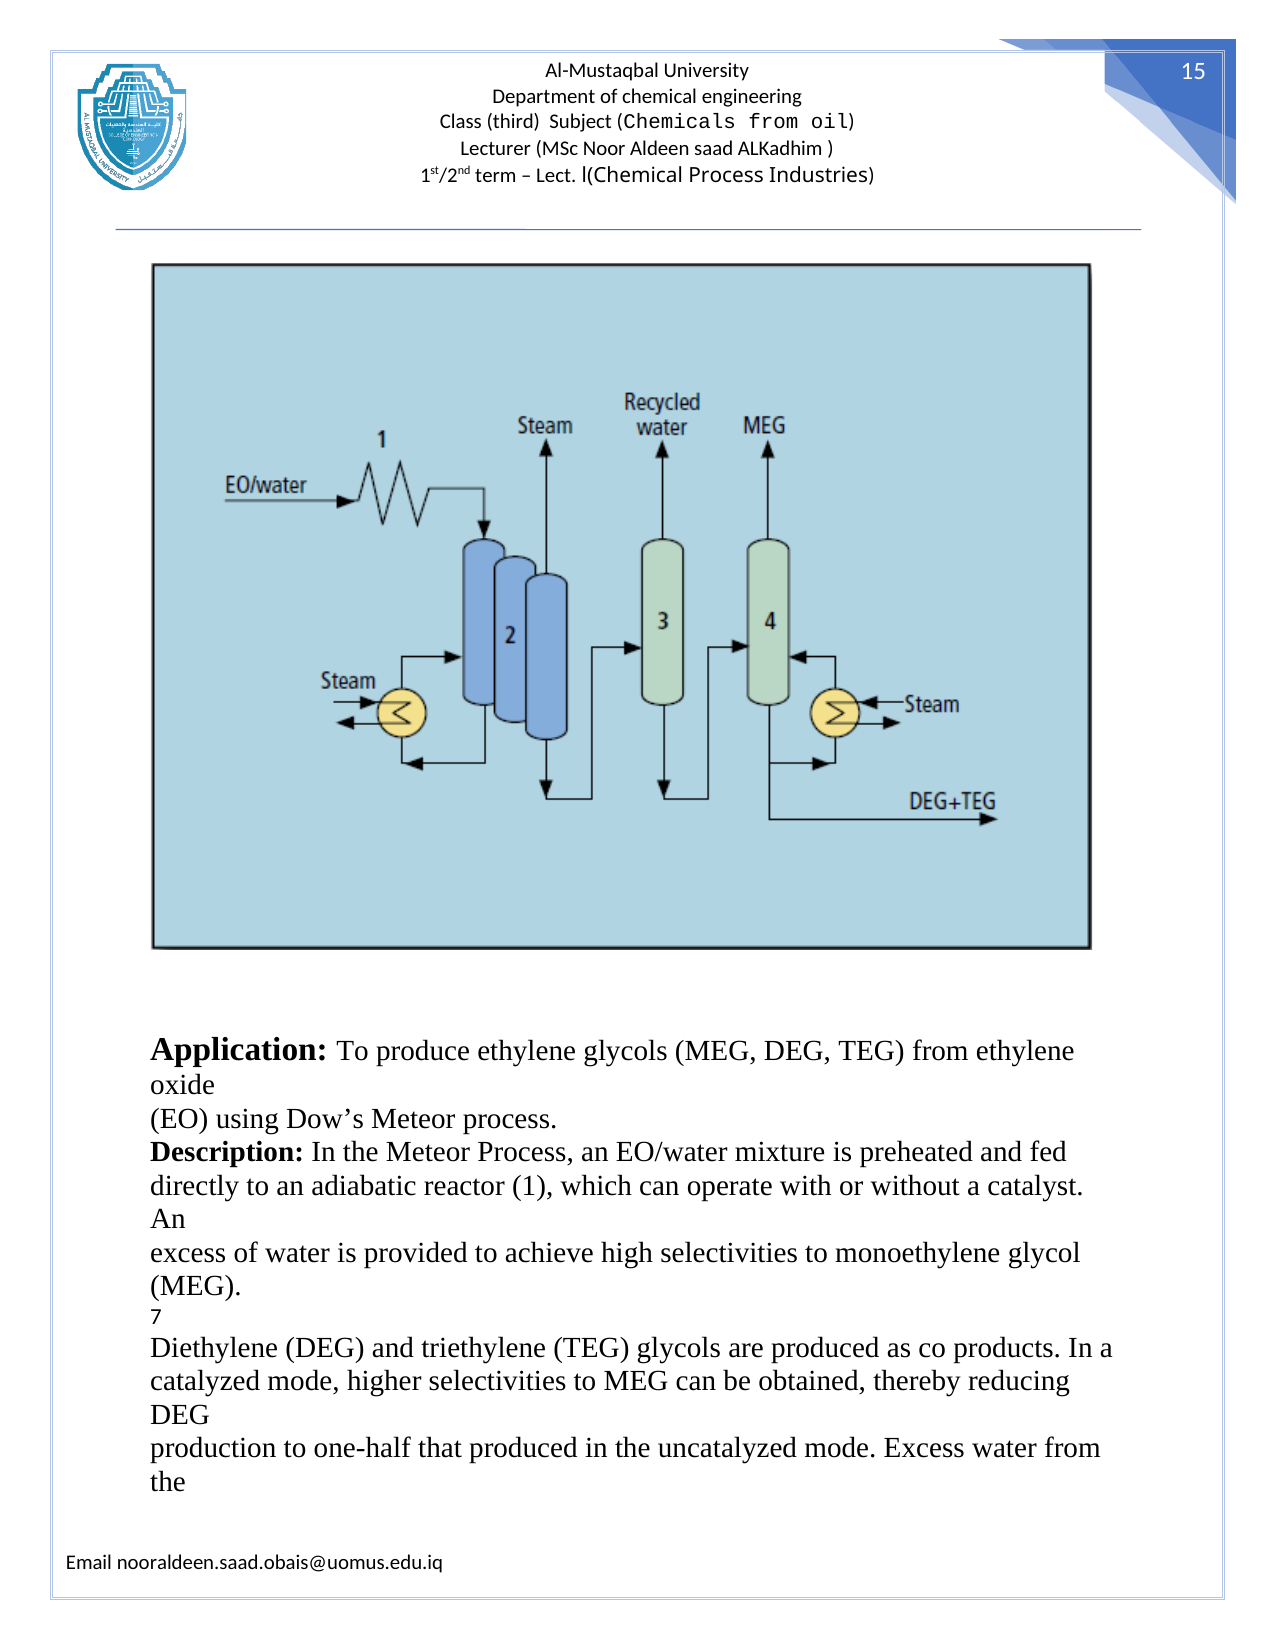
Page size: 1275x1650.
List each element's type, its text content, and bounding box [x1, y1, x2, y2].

text catalyzed mode, higher selectivities to MEG can be obtained, thereby reducing DEG [150, 1363, 1125, 1431]
text Diethylene (DEG) and triethylene (TEG) glycols are produced as co products. In a [150, 1330, 1125, 1363]
text production to one-half that produced in the uncatalyzed mode. Excess water from the [150, 1431, 1125, 1498]
text 7 [150, 1302, 1125, 1330]
text Description: In the Meteor Process, an EO/water mixture is preheated and fed [150, 1134, 1125, 1168]
text directly to an adiabatic reactor (1), which can operate with or without a catalyst. An [150, 1168, 1125, 1235]
picture [76, 63, 186, 189]
text excess of water is provided to achieve high selectivities to monoethylene glycol (MEG). [150, 1235, 1125, 1302]
picture [997, 39, 1236, 205]
picture [1105, 53, 1222, 205]
picture [1105, 51, 1224, 205]
text Application: To produce ethylene glycols (MEG, DEG, TEG) from ethylene oxide [150, 1029, 1125, 1101]
text (EO) using Dow’s Meteor process. [150, 1101, 1125, 1134]
